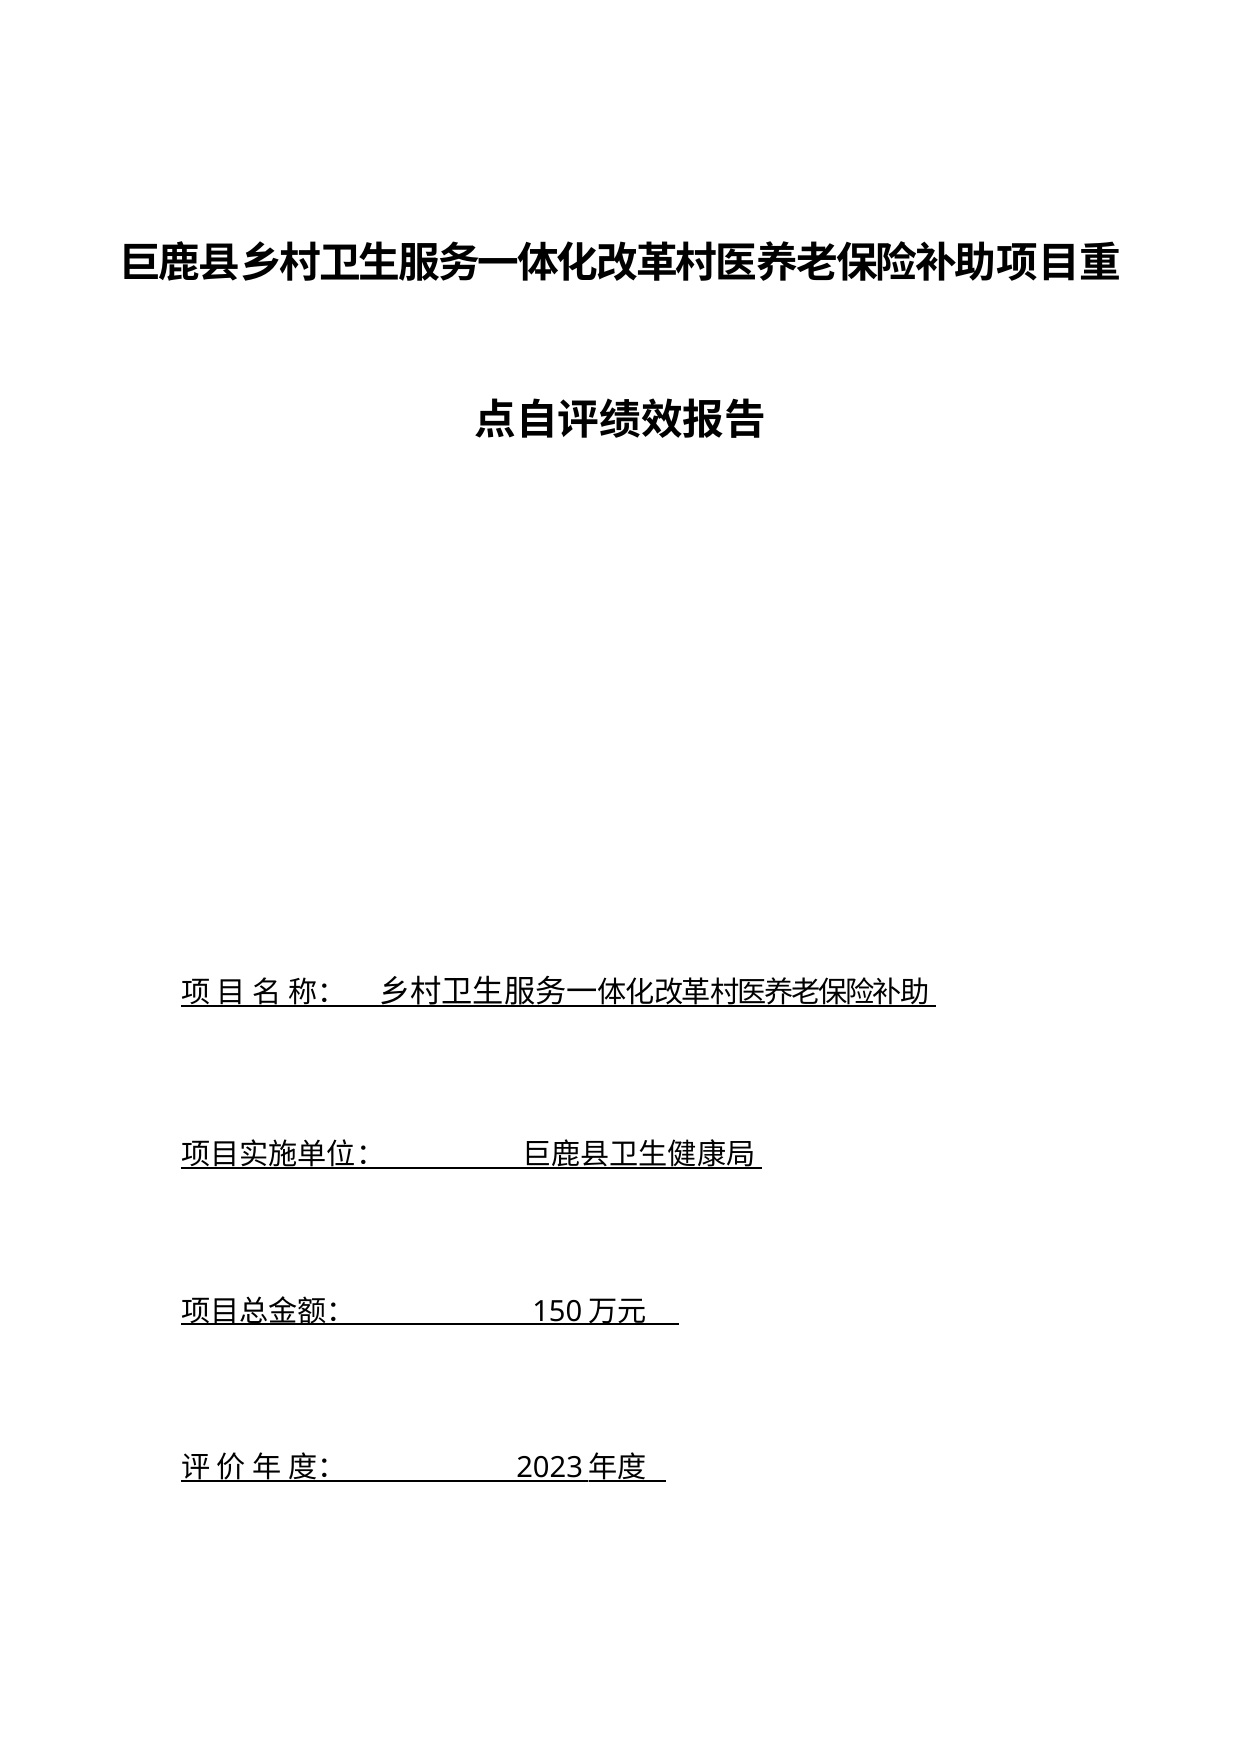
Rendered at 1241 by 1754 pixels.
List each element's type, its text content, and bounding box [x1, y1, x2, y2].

text 项 目 名 称： 乡村卫生服务一体化改革村医养老保险补助 [112, 956, 1128, 1021]
text 评 价 年 度： 2023年度 [112, 1433, 1128, 1498]
text 巨鹿县乡村卫生服务一体化改革村医养老保险补助项目重点自评绩效报告 [112, 227, 1128, 448]
text 项目总金额： 150万元 [112, 1276, 1128, 1341]
text 项目实施单位： 巨鹿县卫生健康局 [112, 1119, 1128, 1184]
